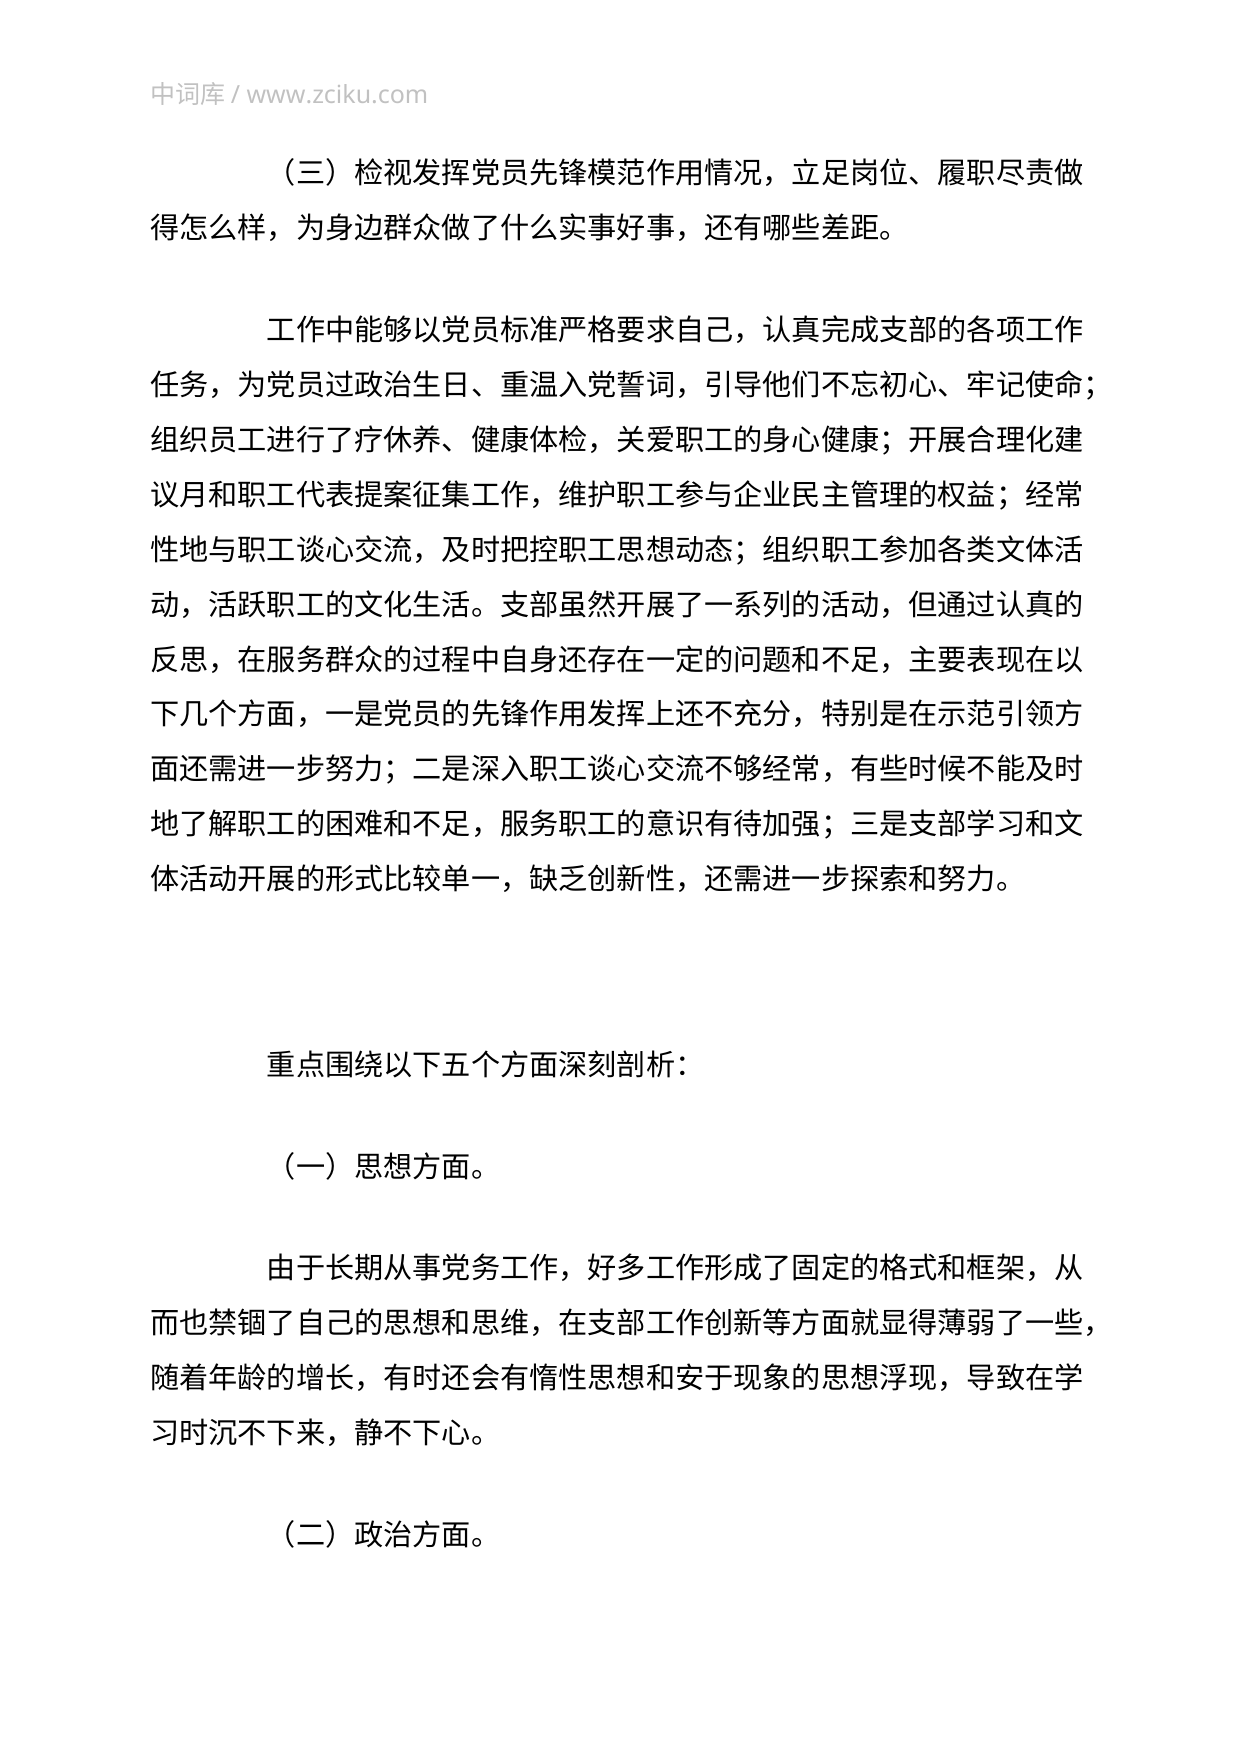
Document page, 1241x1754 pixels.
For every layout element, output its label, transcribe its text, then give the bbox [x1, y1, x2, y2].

text （一）思想方面。 [150, 1143, 1090, 1186]
text （三）检视发挥党员先锋模范作用情况，立足岗位、履职尽责做得怎么样，为身边群众做了什么实事好事，还有哪些差距。 [150, 150, 1090, 247]
text 由于长期从事党务工作，好多工作形成了固定的格式和框架，从而也禁锢了自己的思想和思维，在支部工作创新等方面就显得薄弱了一些，随着年龄的增长，有时还会有惰性思想和安于现象的思想浮现，导致在学习时沉不下来，静不下心。 [150, 1245, 1090, 1452]
text （二）政治方面。 [150, 1512, 1090, 1554]
text 工作中能够以党员标准严格要求自己，认真完成支部的各项工作任务，为党员过政治生日、重温入党誓词，引导他们不忘初心、牢记使命；组织员工进行了疗休养、健康体检，关爱职工的身心健康；开展合理化建议月和职工代表提案征集工作，维护职工参与企业民主管理的权益；经常性地与职工谈心交流，及时把控职工思想动态；组织职工参加各类文体活动，活跃职工的文化生活。支部虽然开展了一系列的活动，但通过认真的反思，在服务群众的过程中自身还存在一定的问题和不足，主要表现在以下几个方面，一是党员的先锋作用发挥上还不充分，特别是在示范引领方面还需进一步努力；二是深入职工谈心交流不够经常，有些时候不能及时地了解职工的困难和不足，服务职工的意识有待加强；三是支部学习和文体活动开展的形式比较单一，缺乏创新性，还需进一步探索和努力。 [150, 307, 1090, 898]
text 重点围绕以下五个方面深刻剖析： [150, 1042, 1090, 1084]
